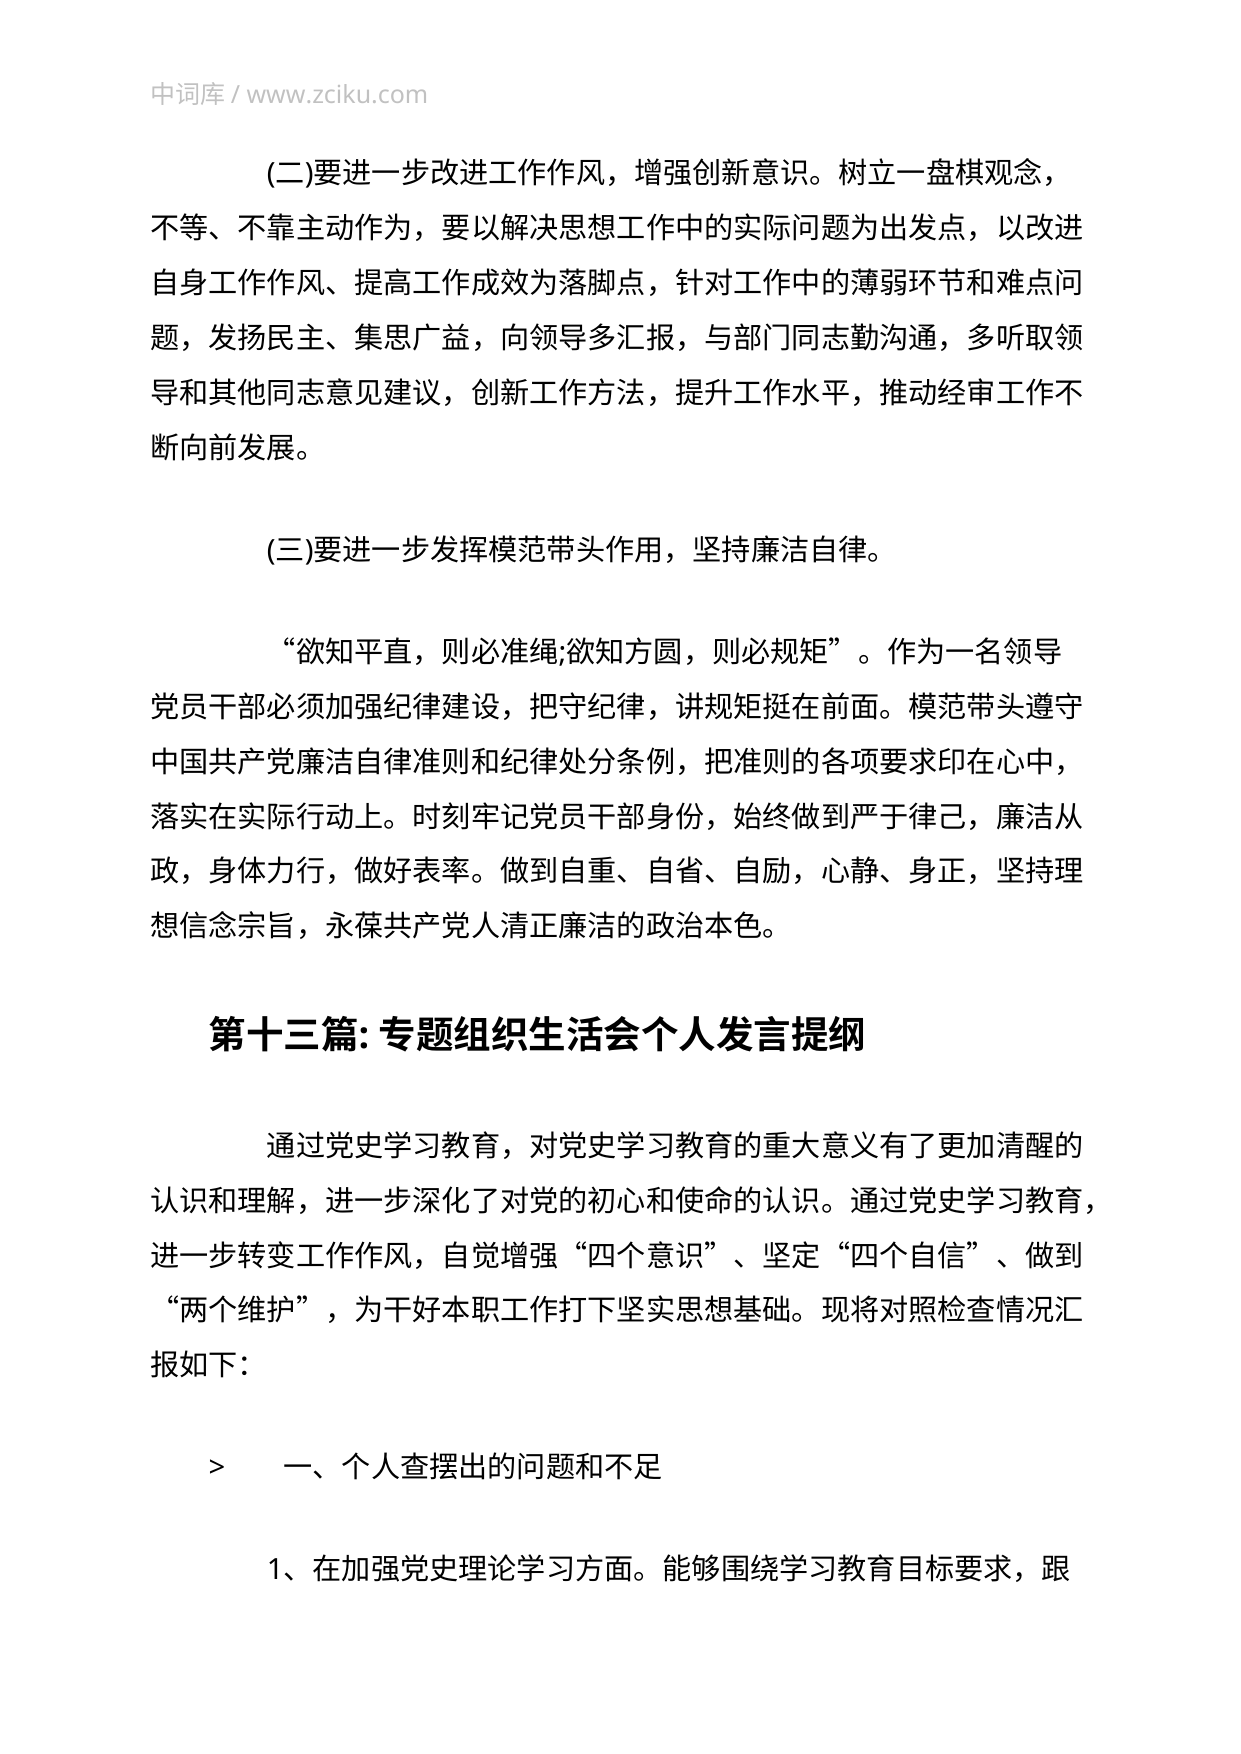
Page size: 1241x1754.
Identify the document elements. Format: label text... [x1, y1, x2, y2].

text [150, 1546, 1090, 1588]
text “欲知平直，则必准绳;欲知方圆，则必规矩”。作为一名领导党员干部必须加强纪律建设，把守纪律，讲规矩挺在前面。模范带头遵守中国共产党廉洁自律准则和纪律处分条例，把准则的各项要求印在心中，落实在实际行动上。时刻牢记党员干部身份，始终做到严于律己，廉洁从政，身体力行，做好表率。做到自重、自省、自励，心静、身正，坚持理想信念宗旨，永葆共产党人清正廉洁的政治本色。 [150, 628, 1090, 945]
text 第十三篇: 专题组织生活会个人发言提纲 [150, 1005, 1090, 1059]
text 通过党史学习教育，对党史学习教育的重大意义有了更加清醒的认识和理解，进一步深化了对党的初心和使命的认识。通过党史学习教育，进一步转变工作作风，自觉增强“四个意识”、坚定“四个自信”、做到“两个维护”，为干好本职工作打下坚实思想基础。现将对照检查情况汇报如下： [150, 1122, 1090, 1384]
text (三)要进一步发挥模范带头作用，坚持廉洁自律。 [150, 526, 1090, 569]
text (二)要进一步改进工作作风，增强创新意识。树立一盘棋观念，不等、不靠主动作为，要以解决思想工作中的实际问题为出发点，以改进自身工作作风、提高工作成效为落脚点，针对工作中的薄弱环节和难点问题，发扬民主、集思广益，向领导多汇报，与部门同志勤沟通，多听取领导和其他同志意见建议，创新工作方法，提升工作水平，推动经审工作不断向前发展。 [150, 150, 1090, 467]
text > 一、个人查摆出的问题和不足 [150, 1444, 1090, 1486]
